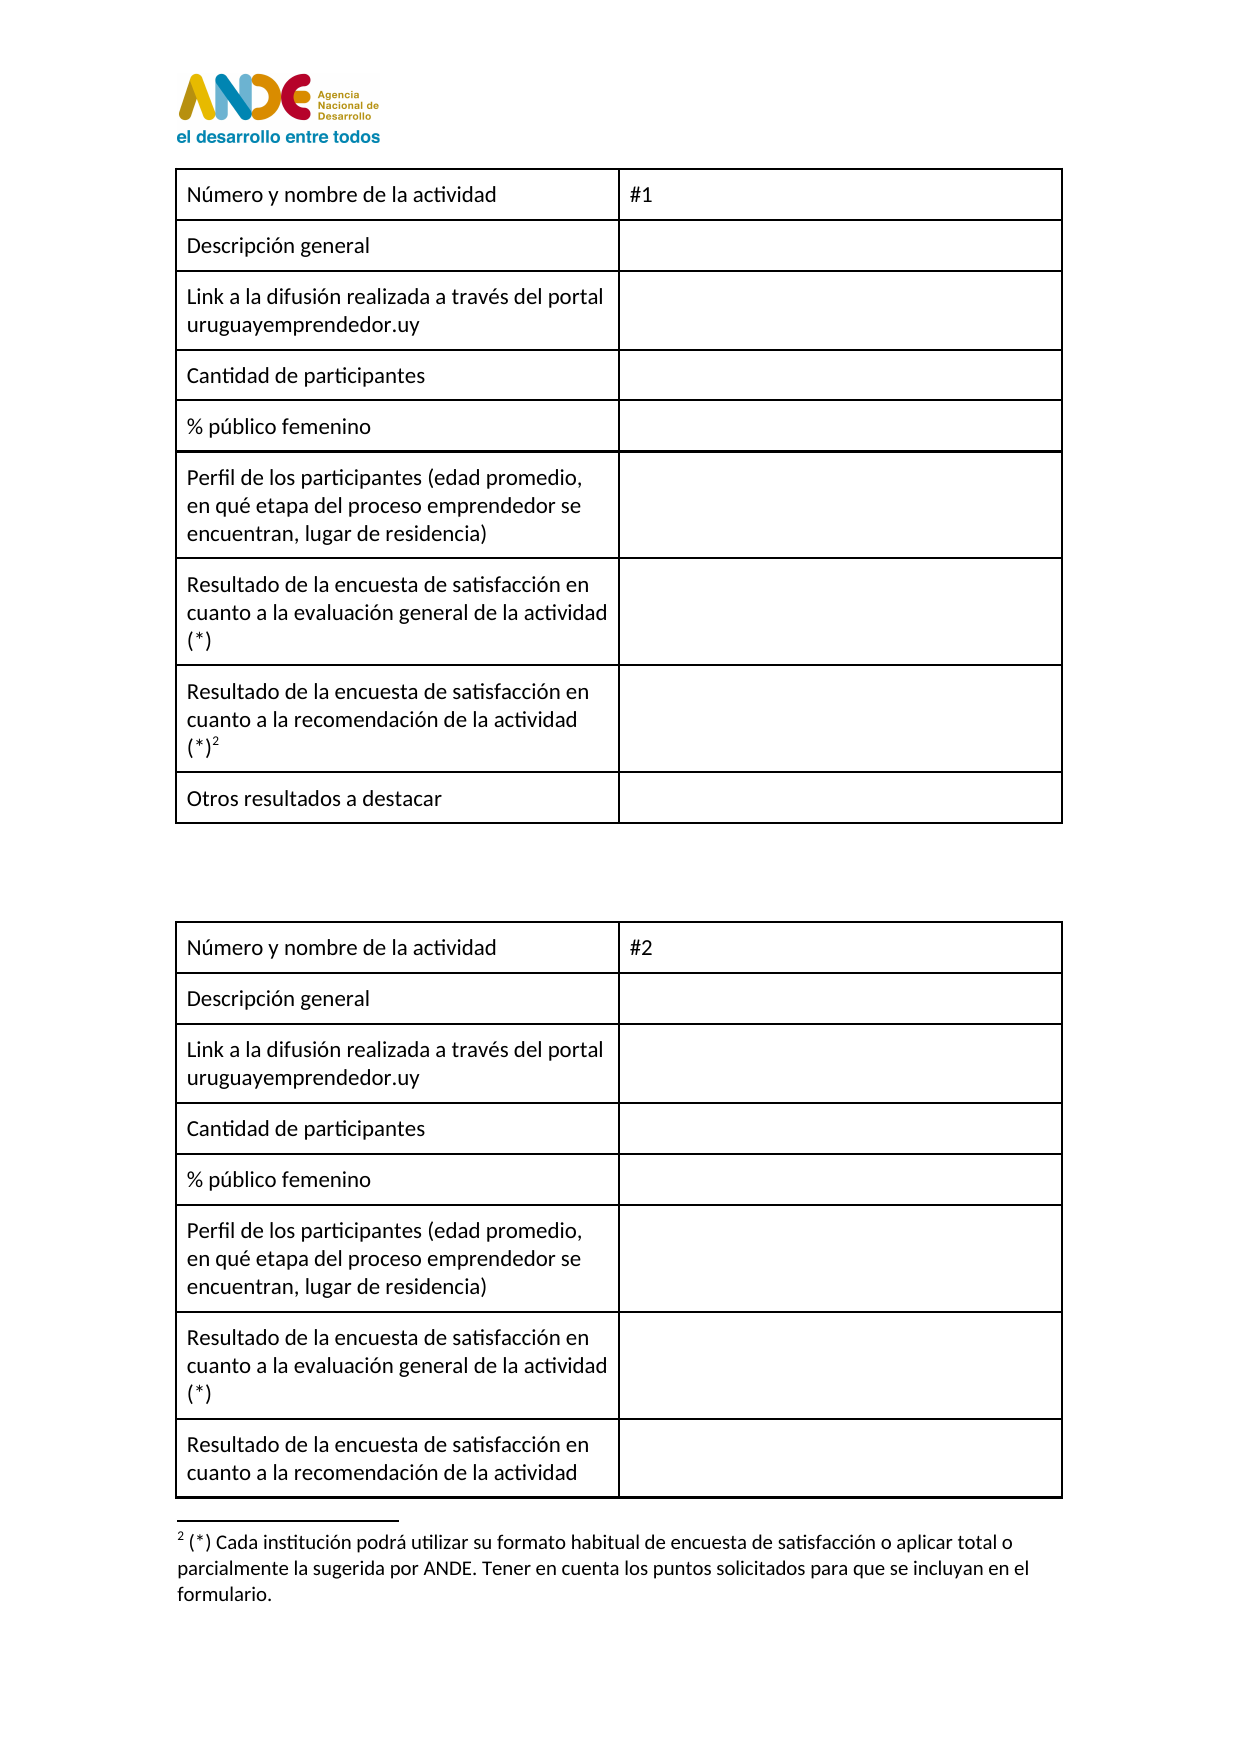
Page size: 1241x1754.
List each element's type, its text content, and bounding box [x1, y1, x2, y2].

table_cell [620, 221, 1061, 269]
table_cell [620, 974, 1061, 1023]
table_header Número y nombre de la actividad [177, 923, 618, 972]
table_cell Link a la difusión realizada a través del portal uruguayemprendedor.uy [177, 272, 618, 348]
table_cell % público femenino [177, 401, 618, 450]
table_cell [620, 666, 1061, 771]
table_cell [620, 351, 1061, 399]
table_cell Resultado de la encuesta de satisfacción en cuanto a la recomendación de la actividad (*) [177, 1420, 618, 1496]
table_cell Cantidad de participantes [177, 1104, 618, 1153]
table_cell [620, 453, 1061, 557]
table_cell Otros resultados a destacar [177, 773, 618, 822]
table_cell Cantidad de participantes [177, 351, 618, 399]
picture [210, 136, 217, 143]
table_cell [620, 1155, 1061, 1203]
table_cell Resultado de la encuesta de satisfacción en cuanto a la recomendación de la actividad (*) [177, 666, 618, 771]
table_cell [620, 1420, 1061, 1496]
table_cell Descripción general [177, 221, 618, 269]
table_cell [620, 272, 1061, 348]
table_cell Resultado de la encuesta de satisfacción en cuanto a la evaluación general de la actividad (*) [177, 1313, 618, 1417]
table_cell % público femenino [177, 1155, 618, 1203]
table_cell Link a la difusión realizada a través del portal uruguayemprendedor.uy [177, 1025, 618, 1102]
table_cell [620, 773, 1061, 822]
picture [289, 136, 296, 143]
table_cell Descripción general [177, 974, 618, 1023]
table_cell [620, 559, 1061, 664]
table_cell [620, 1025, 1061, 1102]
table_cell Perfil de los participantes (edad promedio, en qué etapa del proceso emprendedor se encuentran, lugar de residencia) [177, 1206, 618, 1311]
table_cell [620, 401, 1061, 450]
table_cell Perfil de los participantes (edad promedio, en qué etapa del proceso emprendedor se encuentran, lugar de residencia) [177, 453, 618, 557]
table_cell [620, 1206, 1061, 1311]
table_header #2 [620, 923, 1061, 972]
table_cell [620, 1104, 1061, 1153]
table_header Número y nombre de la actividad [177, 170, 618, 218]
table_cell [620, 1313, 1061, 1417]
table_header #1 [620, 170, 1061, 218]
table_cell Resultado de la encuesta de satisfacción en cuanto a la evaluación general de la actividad (*) [177, 559, 618, 664]
picture [177, 73, 380, 143]
